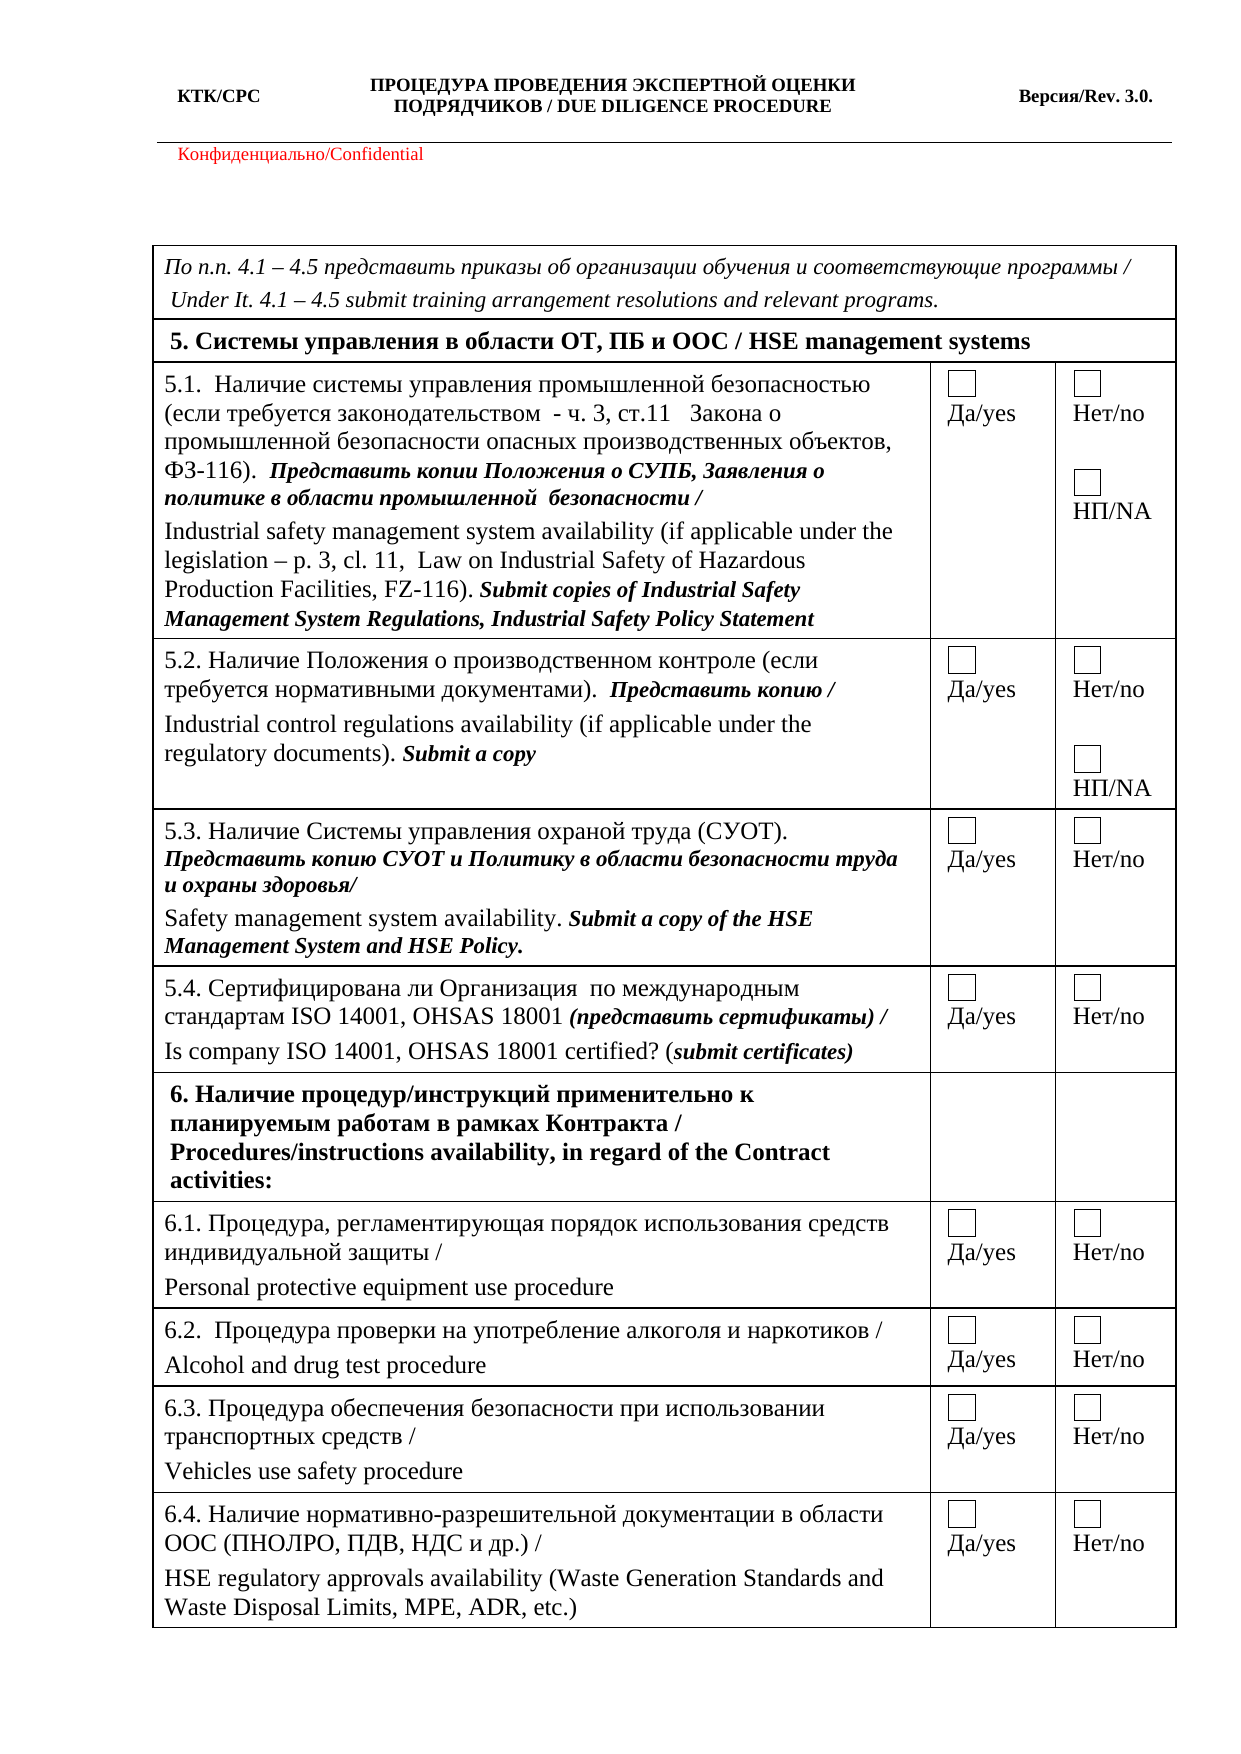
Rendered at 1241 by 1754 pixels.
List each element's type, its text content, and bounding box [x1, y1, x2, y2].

table_cell Да/yes [931, 810, 1055, 965]
table_cell 6. Наличие процедур/инструкций применительно к планируемым работам в рамках Контракта / Procedures/instructions availability, in regard of the Contract activities: [154, 1073, 930, 1201]
table_cell Да/yes [931, 1493, 1055, 1627]
table_cell Нет/no НП/NA [1056, 363, 1175, 638]
table_cell Нет/no [1056, 810, 1175, 965]
table_cell 5.4. Сертифицирована ли Организация по международным стандартам ISO 14001, OHSAS 18001 (представить сертификаты) / Is company ISO 14001, OHSAS 18001 certified? (submit certificates) [154, 967, 930, 1071]
table_cell По п.п. 4.1 – 4.5 представить приказы об организации обучения и соответствующие программы / Under It. 4.1 – 4.5 submit training arrangement resolutions and relevant programs. [154, 246, 1175, 318]
table_cell 5.1. Наличие системы управления промышленной безопасностью (если требуется законодательством - ч. 3, ст.11 Закона о промышленной безопасности опасных производственных объектов, ФЗ-116). Представить копии Положения о СУПБ, Заявления о политике в области промышленной безопасности / Industrial safety management system availability (if applicable under the legislation – p. 3, cl. 11, Law on Industrial Safety of Hazardous Production Facilities, FZ-116). Submit copies of Industrial Safety Management System Regulations, Industrial Safety Policy Statement [154, 363, 930, 638]
table_cell [931, 1073, 1055, 1201]
table_cell 6.3. Процедура обеспечения безопасности при использовании транспортных средств / Vehicles use safety procedure [154, 1387, 930, 1491]
table_cell 5.3. Наличие Системы управления охраной труда (СУОТ). Представить копию СУОТ и Политику в области безопасности труда и охраны здоровья/ Safety management system availability. Submit a copy of the HSE Management System and HSE Policy. [154, 810, 930, 965]
table_cell Да/yes [931, 967, 1055, 1071]
table_cell [1056, 1073, 1175, 1201]
table_cell Да/yes [931, 1309, 1055, 1385]
table_cell Нет/no [1056, 1493, 1175, 1627]
table_cell Да/yes [931, 1387, 1055, 1491]
table_cell 6.1. Процедура, регламентирующая порядок использования средств индивидуальной защиты / Personal protective equipment use procedure [154, 1202, 930, 1307]
table_cell Нет/no [1056, 1387, 1175, 1491]
table_cell Нет/no НП/NA [1056, 639, 1175, 808]
table_cell Да/yes [931, 363, 1055, 638]
table_cell 6.2. Процедура проверки на употребление алкоголя и наркотиков / Alcohol and drug test procedure [154, 1309, 930, 1385]
table_cell Да/yes [931, 639, 1055, 808]
table_cell 6.4. Наличие нормативно-разрешительной документации в области ООС (ПНОЛРО, ПДВ, НДС и др.) / HSE regulatory approvals availability (Waste Generation Standards and Waste Disposal Limits, MPE, ADR, etc.) [154, 1493, 930, 1627]
table_cell Нет/no [1056, 1309, 1175, 1385]
table_cell Да/yes [931, 1202, 1055, 1307]
table_cell Нет/no [1056, 1202, 1175, 1307]
table_cell 5.2. Наличие Положения о производственном контроле (если требуется нормативными документами). Представить копию / Industrial control regulations availability (if applicable under the regulatory documents). Submit a copy [154, 639, 930, 808]
table_cell 5. Системы управления в области ОТ, ПБ и ООС / HSE management systems [154, 320, 1175, 361]
table_cell Нет/no [1056, 967, 1175, 1071]
